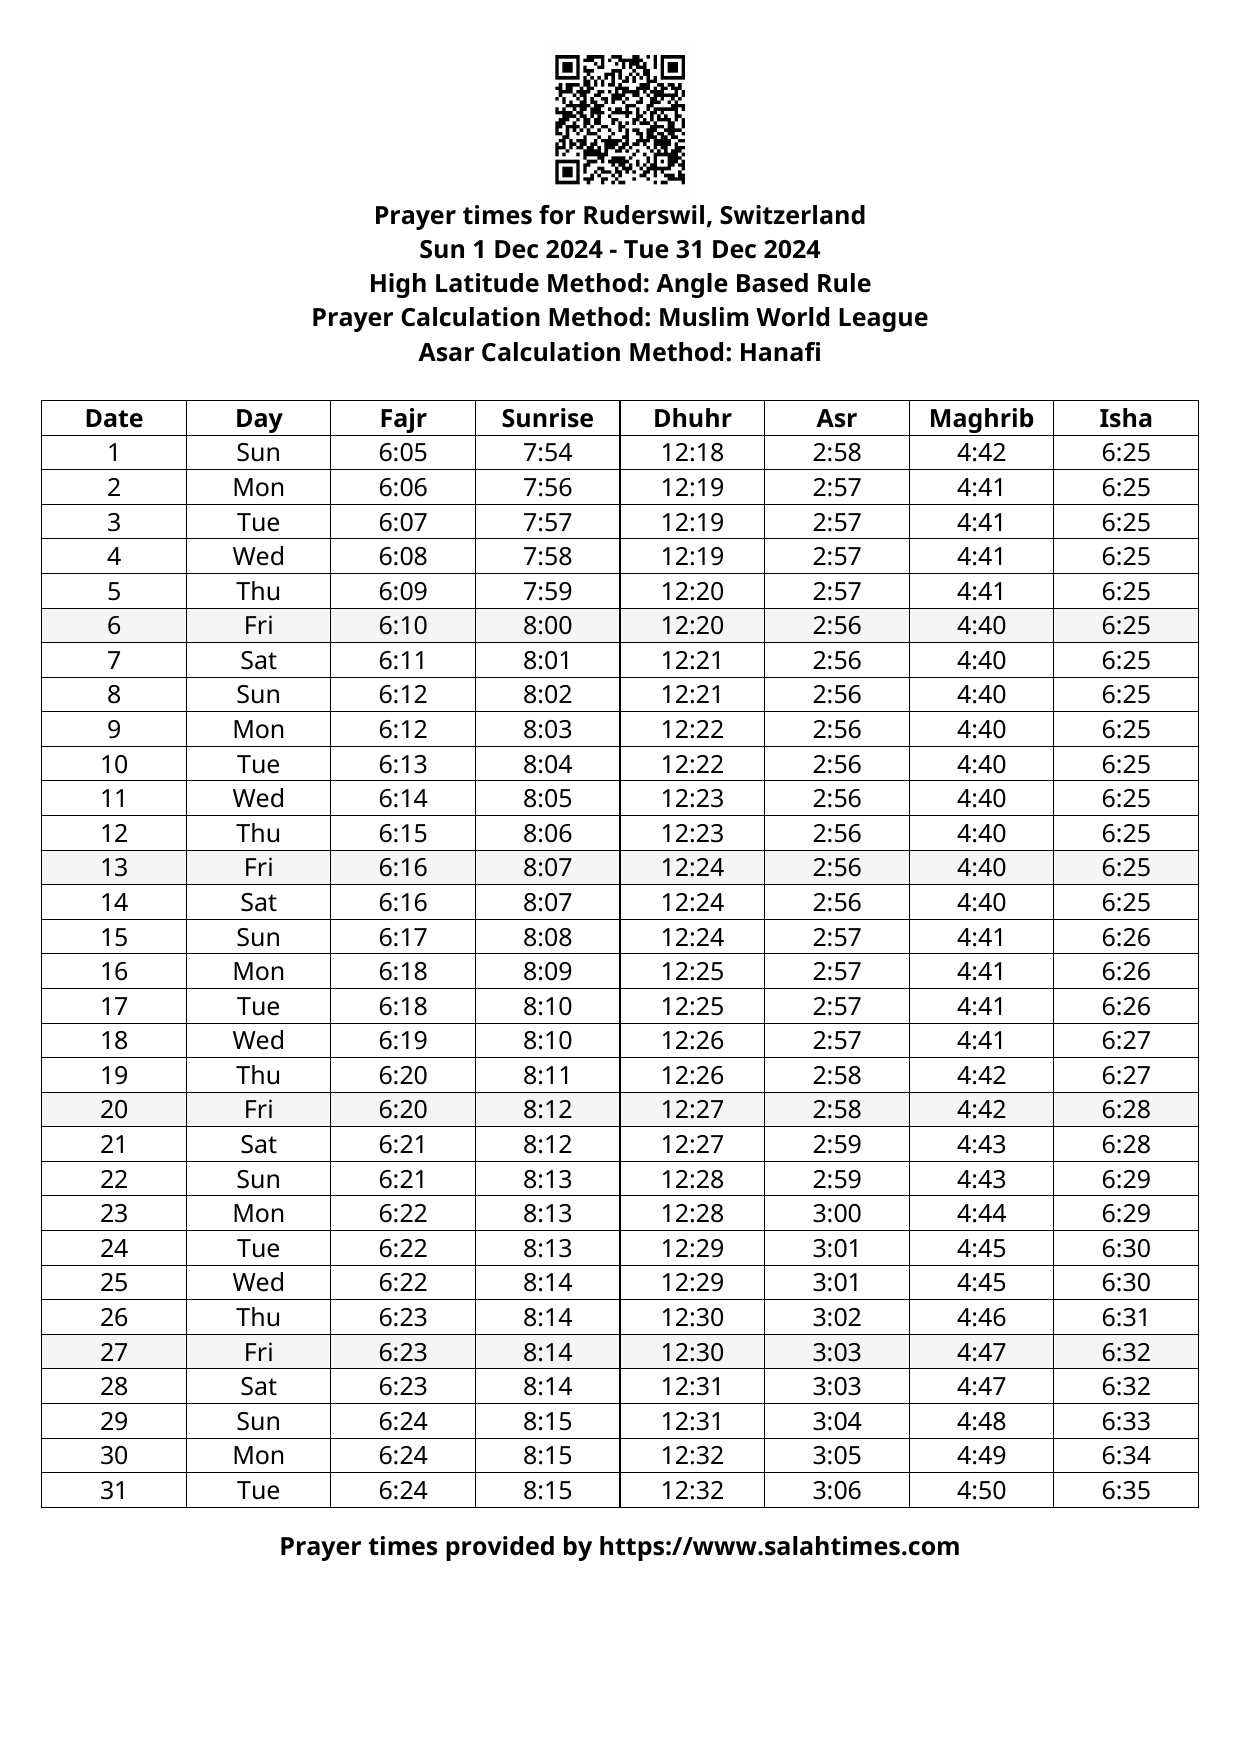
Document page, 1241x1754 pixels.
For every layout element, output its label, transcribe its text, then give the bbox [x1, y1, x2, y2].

table_cell 12:26 [621, 1058, 764, 1092]
table_header Fajr [331, 401, 475, 434]
table_cell 12:22 [621, 712, 764, 746]
table_cell 2:56 [765, 816, 909, 849]
table_cell 2:56 [765, 747, 909, 780]
table_cell 3:00 [765, 1196, 909, 1230]
table_cell 6:26 [1054, 920, 1198, 953]
table_header Sunrise [476, 401, 619, 434]
table_cell Tue [187, 505, 330, 538]
table_cell 12:23 [621, 781, 764, 815]
table_cell 8:13 [476, 1196, 619, 1230]
table_cell Wed [187, 539, 330, 573]
text Prayer times provided by https://www.salahtimes.com [42, 1528, 1198, 1563]
table_cell 12:19 [621, 505, 764, 538]
table_cell 8:08 [476, 920, 619, 953]
table_cell 12:19 [621, 470, 764, 504]
table_cell 6:16 [331, 851, 475, 884]
table_cell 6:27 [1054, 1058, 1198, 1092]
table_cell 8 [42, 678, 186, 711]
table_cell 6:32 [1054, 1369, 1198, 1403]
table_cell Sat [187, 1127, 330, 1161]
table_cell 8:10 [476, 1024, 619, 1057]
table_cell 6:23 [331, 1335, 475, 1368]
table_header Date [42, 401, 186, 434]
table_cell 6:31 [1054, 1300, 1198, 1334]
table_cell 12:21 [621, 678, 764, 711]
table_cell 14 [42, 885, 186, 919]
table_cell 12:20 [621, 609, 764, 642]
table_cell 4:40 [910, 609, 1053, 642]
table_cell 8:15 [476, 1473, 619, 1507]
table_cell 2:57 [765, 1024, 909, 1057]
table_cell 6:34 [1054, 1439, 1198, 1472]
table_cell 6:26 [1054, 989, 1198, 1022]
table_cell Wed [187, 1024, 330, 1057]
table_cell 8:07 [476, 851, 619, 884]
table_cell 22 [42, 1162, 186, 1195]
table_cell Thu [187, 1058, 330, 1092]
table_cell Tue [187, 747, 330, 780]
table_cell Wed [187, 781, 330, 815]
table_cell 6:35 [1054, 1473, 1198, 1507]
table_cell 12:27 [621, 1093, 764, 1126]
table_cell Fri [187, 1093, 330, 1126]
table_cell 7:57 [476, 505, 619, 538]
table_cell 12:32 [621, 1473, 764, 1507]
table_cell 4:40 [910, 712, 1053, 746]
table_cell 12:25 [621, 954, 764, 988]
table_cell 12:21 [621, 643, 764, 677]
table_cell 19 [42, 1058, 186, 1092]
table_cell 2:56 [765, 712, 909, 746]
table_cell 8:05 [476, 781, 619, 815]
table_cell 4:45 [910, 1231, 1053, 1264]
table_cell 12:28 [621, 1196, 764, 1230]
table_cell 4:43 [910, 1127, 1053, 1161]
table_cell 8:15 [476, 1404, 619, 1437]
table_cell 2:56 [765, 885, 909, 919]
table_cell Mon [187, 470, 330, 504]
table_cell 4:41 [910, 1024, 1053, 1057]
table_cell 12:23 [621, 816, 764, 849]
table_cell 4:47 [910, 1369, 1053, 1403]
table_cell 4:47 [910, 1335, 1053, 1368]
table_cell 6:25 [1054, 470, 1198, 504]
text High Latitude Method: Angle Based Rule [42, 266, 1198, 300]
table_cell 12:24 [621, 920, 764, 953]
table_cell 31 [42, 1473, 186, 1507]
table_cell 28 [42, 1369, 186, 1403]
table_cell 6:12 [331, 678, 475, 711]
table_cell 29 [42, 1404, 186, 1437]
table_cell 6:13 [331, 747, 475, 780]
table_cell 6:28 [1054, 1127, 1198, 1161]
table_cell 8:04 [476, 747, 619, 780]
table_cell 20 [42, 1093, 186, 1126]
table_cell 6:24 [331, 1473, 475, 1507]
table_cell 4:40 [910, 747, 1053, 780]
table_cell 2:59 [765, 1162, 909, 1195]
text Prayer Calculation Method: Muslim World League [42, 300, 1198, 334]
table_cell 8:12 [476, 1127, 619, 1161]
table_cell 12:27 [621, 1127, 764, 1161]
table_cell 6:22 [331, 1196, 475, 1230]
table_cell 3:06 [765, 1473, 909, 1507]
table_cell 6:21 [331, 1127, 475, 1161]
table_cell 25 [42, 1266, 186, 1299]
table_cell Tue [187, 1231, 330, 1264]
table_cell 4:49 [910, 1439, 1053, 1472]
table_cell 2:56 [765, 643, 909, 677]
table_cell 2:57 [765, 505, 909, 538]
table_cell 6:30 [1054, 1266, 1198, 1299]
table_cell 7 [42, 643, 186, 677]
table_cell 12:29 [621, 1231, 764, 1264]
table_cell 6:25 [1054, 781, 1198, 815]
table_cell 4:40 [910, 885, 1053, 919]
table_cell Sat [187, 885, 330, 919]
table_cell 3:03 [765, 1335, 909, 1368]
table_cell 16 [42, 954, 186, 988]
table_cell 21 [42, 1127, 186, 1161]
table_cell 4:41 [910, 470, 1053, 504]
table_cell 8:13 [476, 1162, 619, 1195]
table_cell 2:57 [765, 574, 909, 607]
table_cell 27 [42, 1335, 186, 1368]
table_cell 2:57 [765, 954, 909, 988]
table_cell Sun [187, 1404, 330, 1437]
table_cell 6:29 [1054, 1196, 1198, 1230]
table_cell 4:40 [910, 816, 1053, 849]
table_cell 13 [42, 851, 186, 884]
table_cell 6:24 [331, 1404, 475, 1437]
table_cell 12:31 [621, 1369, 764, 1403]
table_cell 2:57 [765, 470, 909, 504]
table_cell 6:25 [1054, 643, 1198, 677]
table_cell 2:58 [765, 436, 909, 469]
table_cell 4:44 [910, 1196, 1053, 1230]
table_cell 6:25 [1054, 851, 1198, 884]
table_cell 12:31 [621, 1404, 764, 1437]
table_cell 30 [42, 1439, 186, 1472]
table_cell Fri [187, 1335, 330, 1368]
table_cell 4:45 [910, 1266, 1053, 1299]
table_cell 6:33 [1054, 1404, 1198, 1437]
table_cell Tue [187, 989, 330, 1022]
table_cell 4:42 [910, 436, 1053, 469]
table_cell 6:25 [1054, 539, 1198, 573]
table_cell 4:41 [910, 989, 1053, 1022]
table_cell 6:25 [1054, 609, 1198, 642]
table_header Isha [1054, 401, 1198, 434]
table_cell 3 [42, 505, 186, 538]
table_cell 4:40 [910, 781, 1053, 815]
table_cell 6:08 [331, 539, 475, 573]
table_cell 6:15 [331, 816, 475, 849]
table_cell 6:28 [1054, 1093, 1198, 1126]
table_cell Mon [187, 712, 330, 746]
table_cell 3:03 [765, 1369, 909, 1403]
table_cell 15 [42, 920, 186, 953]
table_cell 8:06 [476, 816, 619, 849]
table_header Maghrib [910, 401, 1053, 434]
table_cell 6:25 [1054, 505, 1198, 538]
table_cell Fri [187, 609, 330, 642]
table_header Asr [765, 401, 909, 434]
table_cell 12:24 [621, 885, 764, 919]
table_cell 4:41 [910, 574, 1053, 607]
table_cell 4:50 [910, 1473, 1053, 1507]
table_cell 7:58 [476, 539, 619, 573]
table_cell 9 [42, 712, 186, 746]
table_header Day [187, 401, 330, 434]
table_cell 8:01 [476, 643, 619, 677]
table_cell 2:56 [765, 851, 909, 884]
table_cell 12 [42, 816, 186, 849]
table_cell 2:56 [765, 609, 909, 642]
table_cell 6:12 [331, 712, 475, 746]
table_cell 12:19 [621, 539, 764, 573]
table_cell 6:25 [1054, 678, 1198, 711]
table_cell 8:12 [476, 1093, 619, 1126]
table_cell Mon [187, 1196, 330, 1230]
table_cell 6:30 [1054, 1231, 1198, 1264]
table_cell 6:22 [331, 1266, 475, 1299]
table_cell 6:25 [1054, 885, 1198, 919]
table_cell 4:48 [910, 1404, 1053, 1437]
table_cell 6:26 [1054, 954, 1198, 988]
table_cell 12:20 [621, 574, 764, 607]
table_cell 2 [42, 470, 186, 504]
table_cell 12:32 [621, 1439, 764, 1472]
table_cell 17 [42, 989, 186, 1022]
table_cell 26 [42, 1300, 186, 1334]
table_cell 8:14 [476, 1335, 619, 1368]
table_cell 7:59 [476, 574, 619, 607]
table_cell 6:32 [1054, 1335, 1198, 1368]
table_cell 4:43 [910, 1162, 1053, 1195]
table_cell 8:13 [476, 1231, 619, 1264]
table_cell 2:56 [765, 781, 909, 815]
table_cell 2:58 [765, 1058, 909, 1092]
table_cell Fri [187, 851, 330, 884]
table_cell 24 [42, 1231, 186, 1264]
table_cell 8:14 [476, 1266, 619, 1299]
table_cell 8:14 [476, 1300, 619, 1334]
table_cell 6 [42, 609, 186, 642]
table_cell 12:22 [621, 747, 764, 780]
table_cell 12:28 [621, 1162, 764, 1195]
table_cell 12:30 [621, 1300, 764, 1334]
table_cell 1 [42, 436, 186, 469]
table_cell 6:20 [331, 1058, 475, 1092]
table_cell 4:41 [910, 539, 1053, 573]
table_cell 4:40 [910, 678, 1053, 711]
table_cell 6:25 [1054, 712, 1198, 746]
table_cell 2:56 [765, 678, 909, 711]
table_cell Sun [187, 436, 330, 469]
table_header Dhuhr [621, 401, 764, 434]
table_cell 6:29 [1054, 1162, 1198, 1195]
text Prayer times for Ruderswil, Switzerland [42, 198, 1198, 232]
table_cell 2:57 [765, 989, 909, 1022]
table_cell 6:22 [331, 1231, 475, 1264]
table_cell Mon [187, 1439, 330, 1472]
table_cell 3:02 [765, 1300, 909, 1334]
table_cell 6:18 [331, 989, 475, 1022]
table_cell 12:25 [621, 989, 764, 1022]
table_cell Thu [187, 1300, 330, 1334]
table_cell 7:54 [476, 436, 619, 469]
table_cell 8:11 [476, 1058, 619, 1092]
table_cell 8:02 [476, 678, 619, 711]
table_cell 4:41 [910, 954, 1053, 988]
table_cell 4:41 [910, 505, 1053, 538]
table_cell Tue [187, 1473, 330, 1507]
table_cell 7:56 [476, 470, 619, 504]
table_cell 12:18 [621, 436, 764, 469]
table_cell 6:18 [331, 954, 475, 988]
table_cell 6:25 [1054, 436, 1198, 469]
picture [542, 41, 699, 198]
table_cell 4:41 [910, 920, 1053, 953]
table_cell 12:24 [621, 851, 764, 884]
table_cell 8:10 [476, 989, 619, 1022]
table_cell 11 [42, 781, 186, 815]
table_cell 3:05 [765, 1439, 909, 1472]
table_cell 6:14 [331, 781, 475, 815]
table_cell 6:20 [331, 1093, 475, 1126]
table_cell 6:19 [331, 1024, 475, 1057]
table_cell 8:14 [476, 1369, 619, 1403]
table_cell 6:25 [1054, 574, 1198, 607]
table_cell Sat [187, 643, 330, 677]
table_cell 4:42 [910, 1093, 1053, 1126]
table_cell 2:59 [765, 1127, 909, 1161]
table_cell 2:57 [765, 539, 909, 573]
table_cell 6:10 [331, 609, 475, 642]
table_cell 6:24 [331, 1439, 475, 1472]
table_cell 3:04 [765, 1404, 909, 1437]
table_cell Sun [187, 678, 330, 711]
table_cell Thu [187, 816, 330, 849]
table_cell Wed [187, 1266, 330, 1299]
text Asar Calculation Method: Hanafi [42, 334, 1198, 368]
table_cell 4:40 [910, 851, 1053, 884]
table_cell 6:11 [331, 643, 475, 677]
table_cell 6:06 [331, 470, 475, 504]
table_cell 6:05 [331, 436, 475, 469]
table_cell Sat [187, 1369, 330, 1403]
table_cell 18 [42, 1024, 186, 1057]
table_cell 3:01 [765, 1231, 909, 1264]
table_cell 6:23 [331, 1300, 475, 1334]
table_cell 6:09 [331, 574, 475, 607]
table_cell 6:27 [1054, 1024, 1198, 1057]
table_cell 4:46 [910, 1300, 1053, 1334]
table_cell 4 [42, 539, 186, 573]
table_cell 12:26 [621, 1024, 764, 1057]
table_cell 6:23 [331, 1369, 475, 1403]
table_cell 12:29 [621, 1266, 764, 1299]
table_cell 8:09 [476, 954, 619, 988]
table_cell 8:03 [476, 712, 619, 746]
table_cell 6:25 [1054, 816, 1198, 849]
table_cell Thu [187, 574, 330, 607]
table_cell 4:40 [910, 643, 1053, 677]
table_cell 6:07 [331, 505, 475, 538]
table_cell 6:25 [1054, 747, 1198, 780]
table_cell 3:01 [765, 1266, 909, 1299]
table_cell 5 [42, 574, 186, 607]
table_cell 6:16 [331, 885, 475, 919]
table_cell Mon [187, 954, 330, 988]
table_cell 4:42 [910, 1058, 1053, 1092]
table_cell 8:07 [476, 885, 619, 919]
text Sun 1 Dec 2024 - Tue 31 Dec 2024 [42, 232, 1198, 266]
table_cell 23 [42, 1196, 186, 1230]
table_cell 8:00 [476, 609, 619, 642]
table_cell 6:17 [331, 920, 475, 953]
table_cell 8:15 [476, 1439, 619, 1472]
table_cell 2:58 [765, 1093, 909, 1126]
table_cell 12:30 [621, 1335, 764, 1368]
table_cell 10 [42, 747, 186, 780]
table_cell 2:57 [765, 920, 909, 953]
table_cell Sun [187, 1162, 330, 1195]
table_cell 6:21 [331, 1162, 475, 1195]
table_cell Sun [187, 920, 330, 953]
